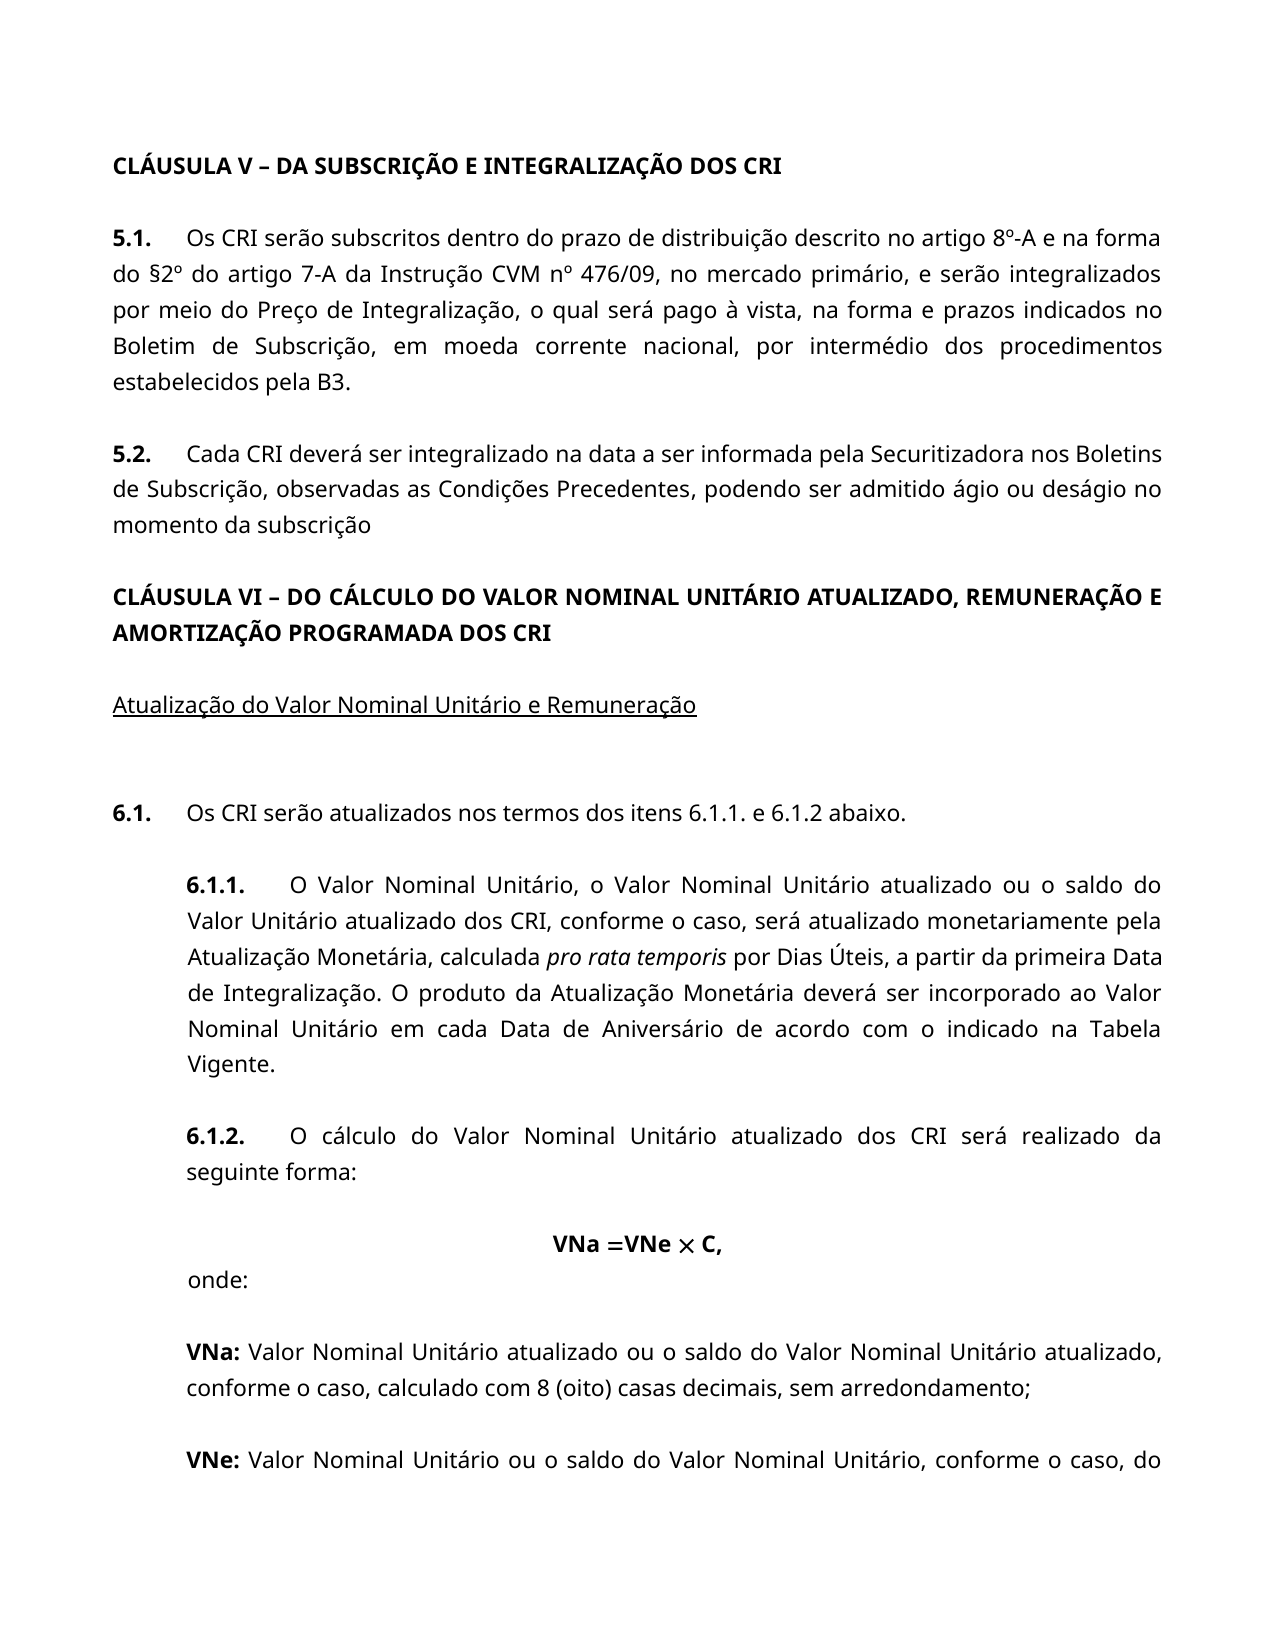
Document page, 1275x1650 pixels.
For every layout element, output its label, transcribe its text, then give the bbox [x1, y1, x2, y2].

subtitle CLÁUSULA V – DA SUBSCRIÇÃO E INTEGRALIZAÇÃO DOS CRI [112, 150, 1163, 181]
list O cálculo do Valor Nominal Unitário atualizado dos CRI será realizado da seguinte forma: [186, 1120, 1163, 1187]
text onde: [187, 1264, 1163, 1295]
list Os CRI serão atualizados nos termos dos itens 6.1.1. e 6.1.2 abaixo. [112, 797, 1163, 828]
list Os CRI serão subscritos dentro do prazo de distribuição descrito no artigo 8º-A e na forma do §2º do artigo 7-A da Instrução CVM nº 476/09, no mercado primário, e serão integralizados por meio do Preço de Integralização, o qual será pago à vista, na forma e prazos indicados no Boletim de Subscrição, em moeda corrente nacional, por intermédio dos procedimentos estabelecidos pela B3. [112, 222, 1163, 397]
list Cada CRI deverá ser integralizado na data a ser informada pela Securitizadora nos Boletins de Subscrição, observadas as Condições Precedentes, podendo ser admitido ágio ou deságio no momento da subscrição [112, 437, 1163, 541]
text VNa VNe C, [112, 1228, 1163, 1259]
list O Valor Nominal Unitário, o Valor Nominal Unitário atualizado ou o saldo do Valor Unitário atualizado dos CRI, conforme o caso, será atualizado monetariamente pela Atualização Monetária, calculada pro rata temporis por Dias Úteis, a partir da primeira Data de Integralização. O produto da Atualização Monetária deverá ser incorporado ao Valor Nominal Unitário em cada Data de Aniversário de acordo com o indicado na Tabela Vigente. [186, 869, 1163, 1080]
subtitle CLÁUSULA VI – DO CÁLCULO DO VALOR NOMINAL UNITÁRIO ATUALIZADO, REMUNERAÇÃO E AMORTIZAÇÃO PROGRAMADA DOS CRI [112, 581, 1163, 648]
text VNa: Valor Nominal Unitário atualizado ou o saldo do Valor Nominal Unitário atualizado, conforme o caso, calculado com 8 (oito) casas decimais, sem arredondamento; [186, 1336, 1163, 1403]
text Atualização do Valor Nominal Unitário e Remuneração [112, 689, 1163, 720]
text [186, 1444, 1163, 1475]
